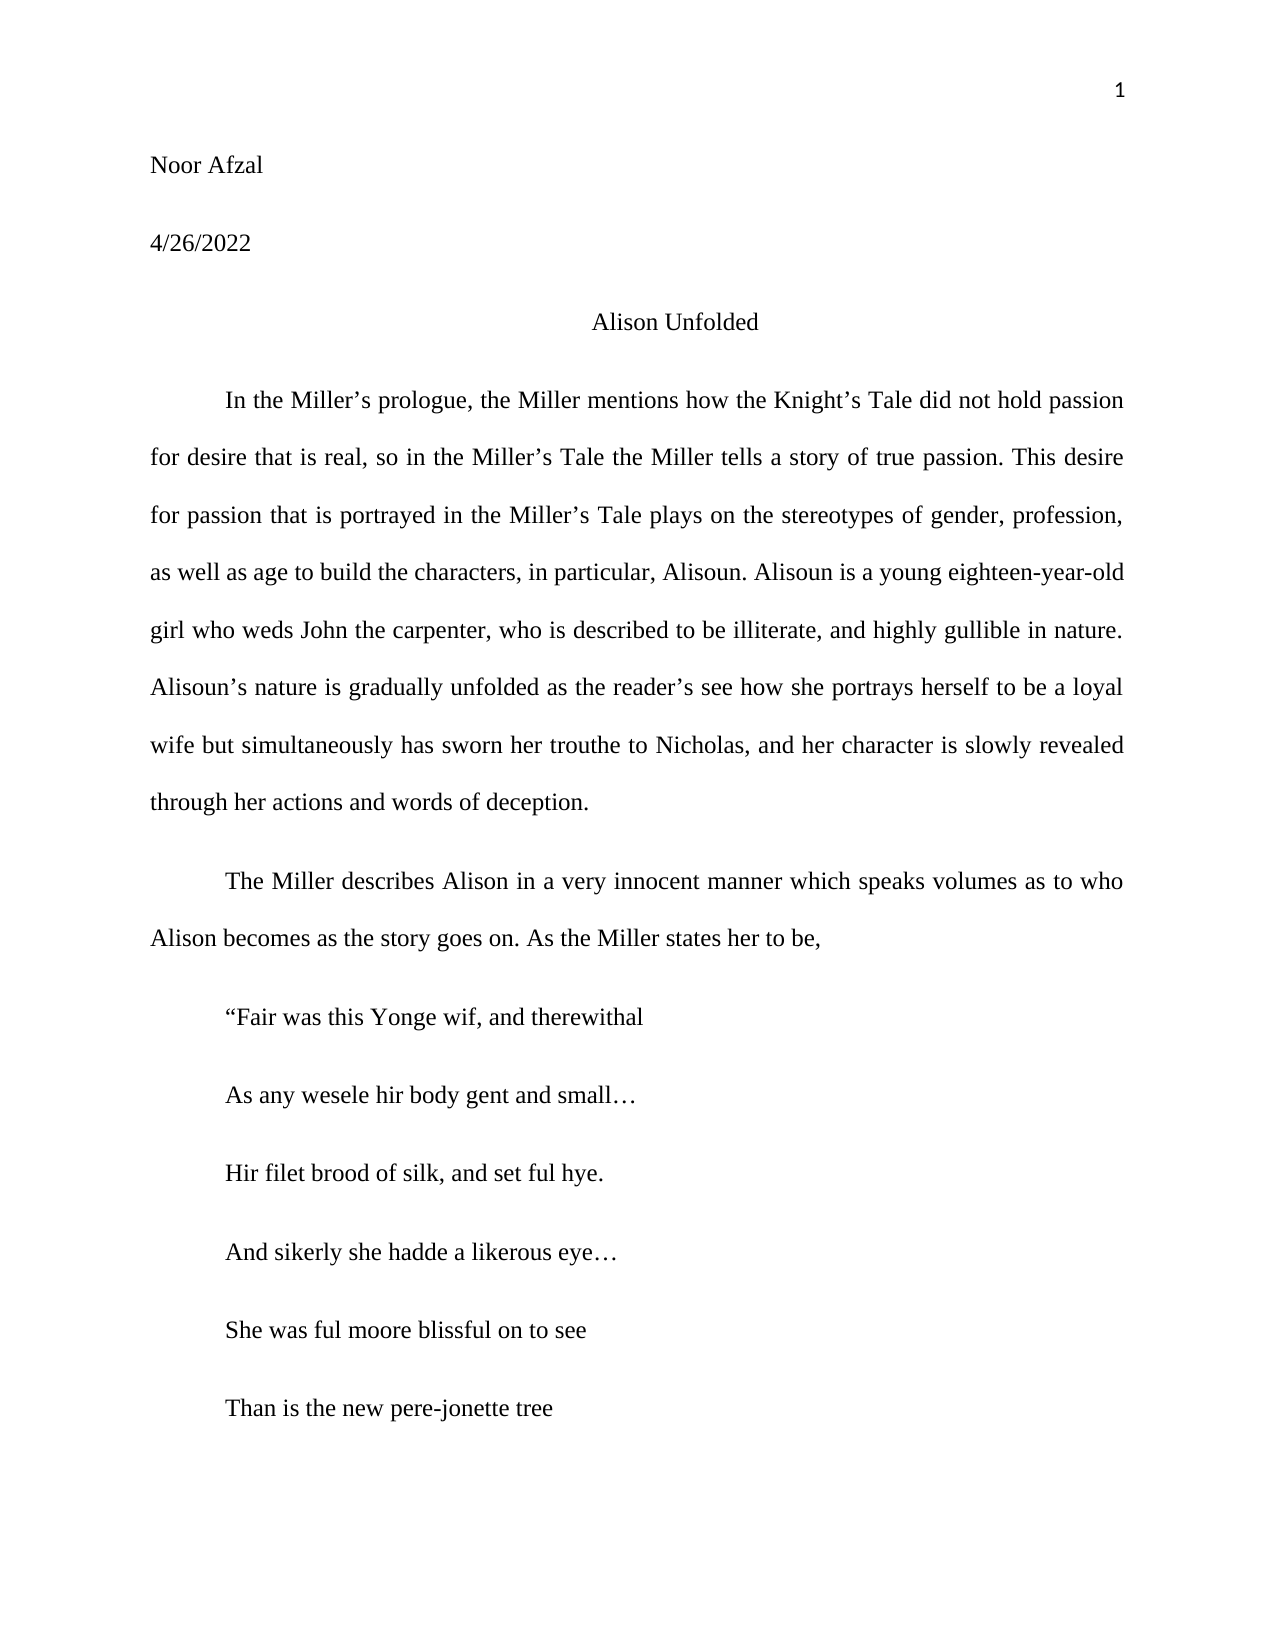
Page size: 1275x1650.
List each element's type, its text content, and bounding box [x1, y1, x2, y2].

text Alison Unfolded [150, 307, 1125, 335]
text “Fair was this Yonge wif, and therewithal [150, 1002, 1125, 1030]
text In the Miller’s prologue, the Miller mentions how the Knight’s Tale did not hold passion for desire that is real, so in the Miller’s Tale the Miller tells a story of true passion. This desire for passion that is portrayed in the Miller’s Tale plays on the stereotypes of gender, profession, as well as age to build the characters, in particular, Alisoun. Alisoun is a young eighteen-year-old girl who weds John the carpenter, who is described to be illiterate, and highly gullible in nature. Alisoun’s nature is gradually unfolded as the reader’s see how she portrays herself to be a loyal wife but simultaneously has sworn her trouthe to Nicholas, and her character is slowly revealed through her actions and words of deception. [150, 385, 1125, 816]
text She was ful moore blissful on to see [150, 1315, 1125, 1344]
text 4/26/2022 [150, 228, 1125, 257]
text And sikerly she hadde a likerous eye… [150, 1237, 1125, 1265]
text The Miller describes Alison in a very innocent manner which speaks volumes as to who Alison becomes as the story goes on. As the Miller states her to be, [150, 866, 1125, 952]
text Than is the new pere-jonette tree [150, 1393, 1125, 1422]
text Noor Afzal [150, 150, 1125, 179]
text Hir filet brood of silk, and set ful hye. [150, 1158, 1125, 1187]
text As any wesele hir body gent and small… [150, 1080, 1125, 1109]
